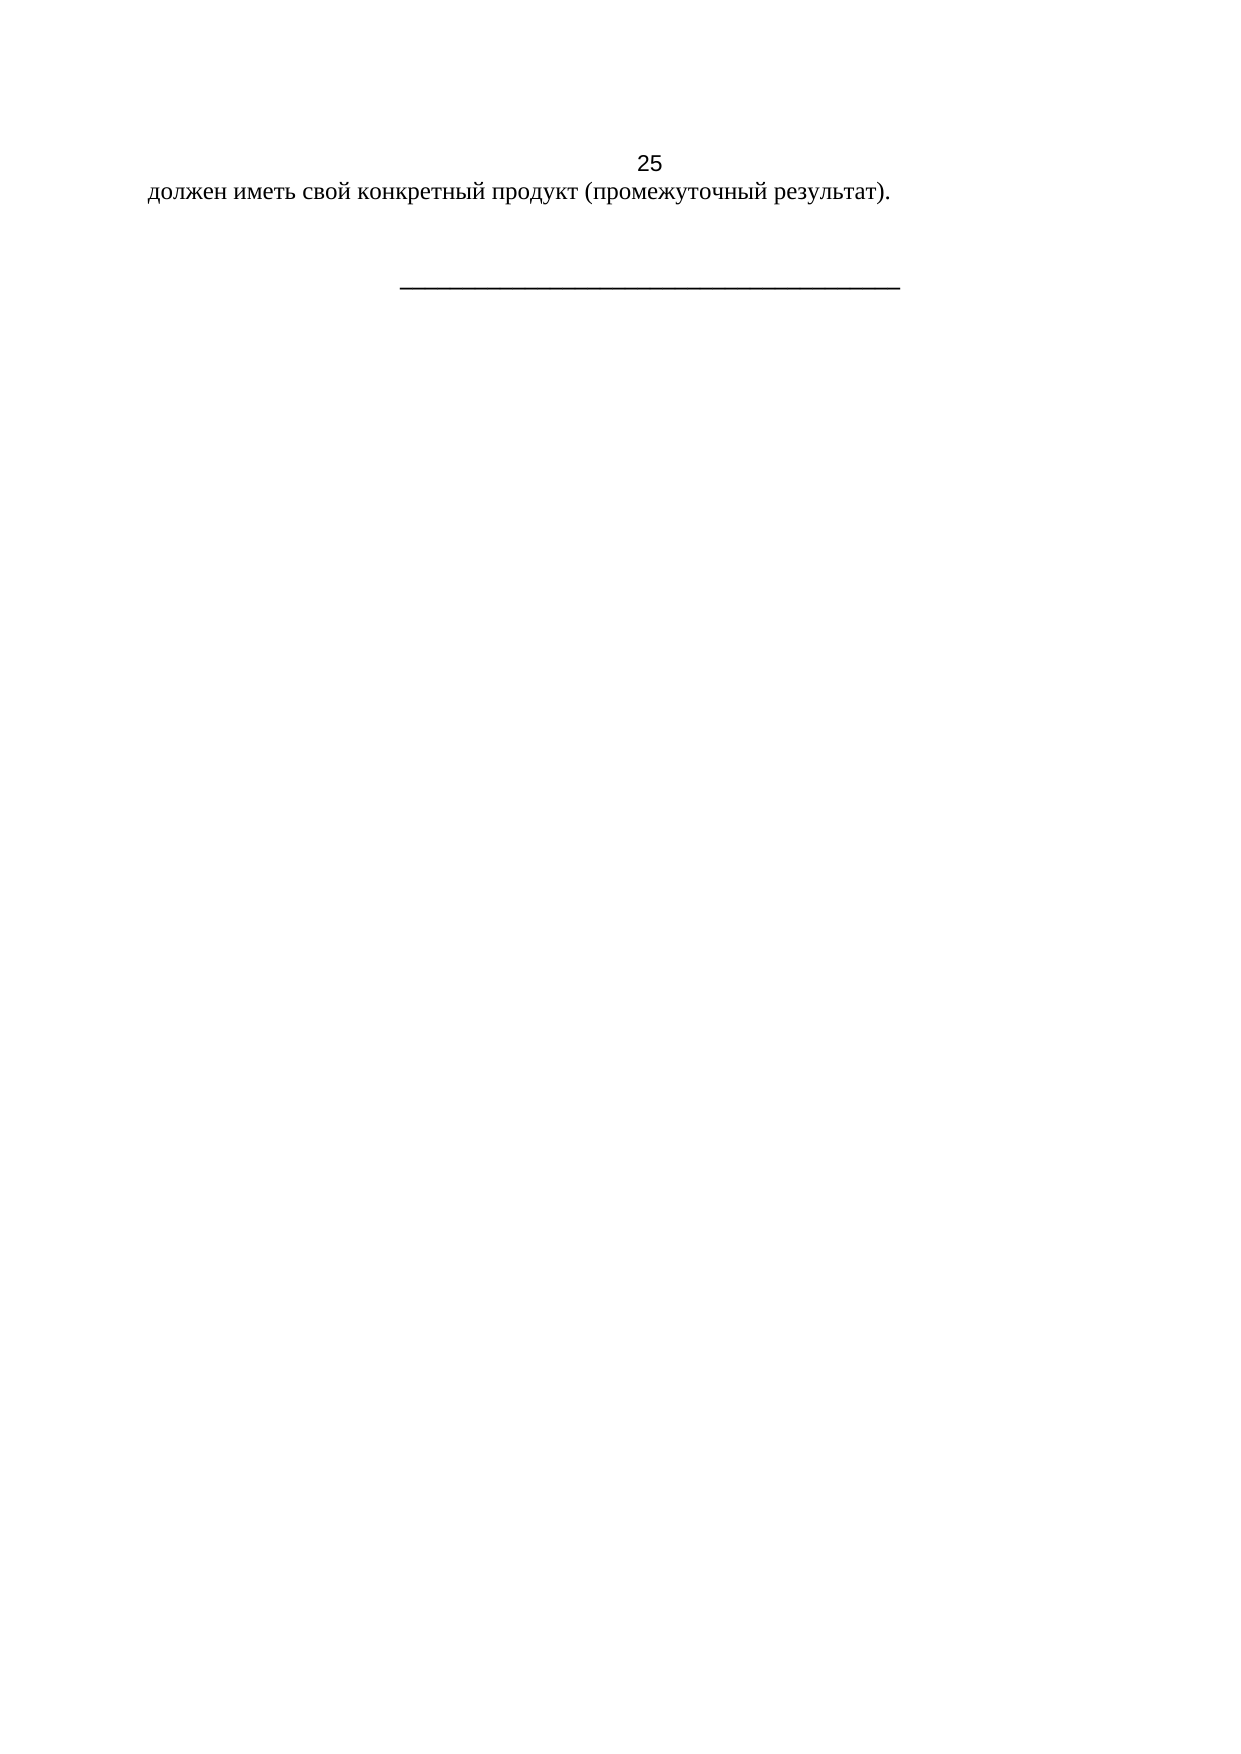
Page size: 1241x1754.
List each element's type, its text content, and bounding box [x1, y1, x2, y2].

text ________________________________________ [148, 263, 1152, 291]
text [148, 176, 1152, 205]
